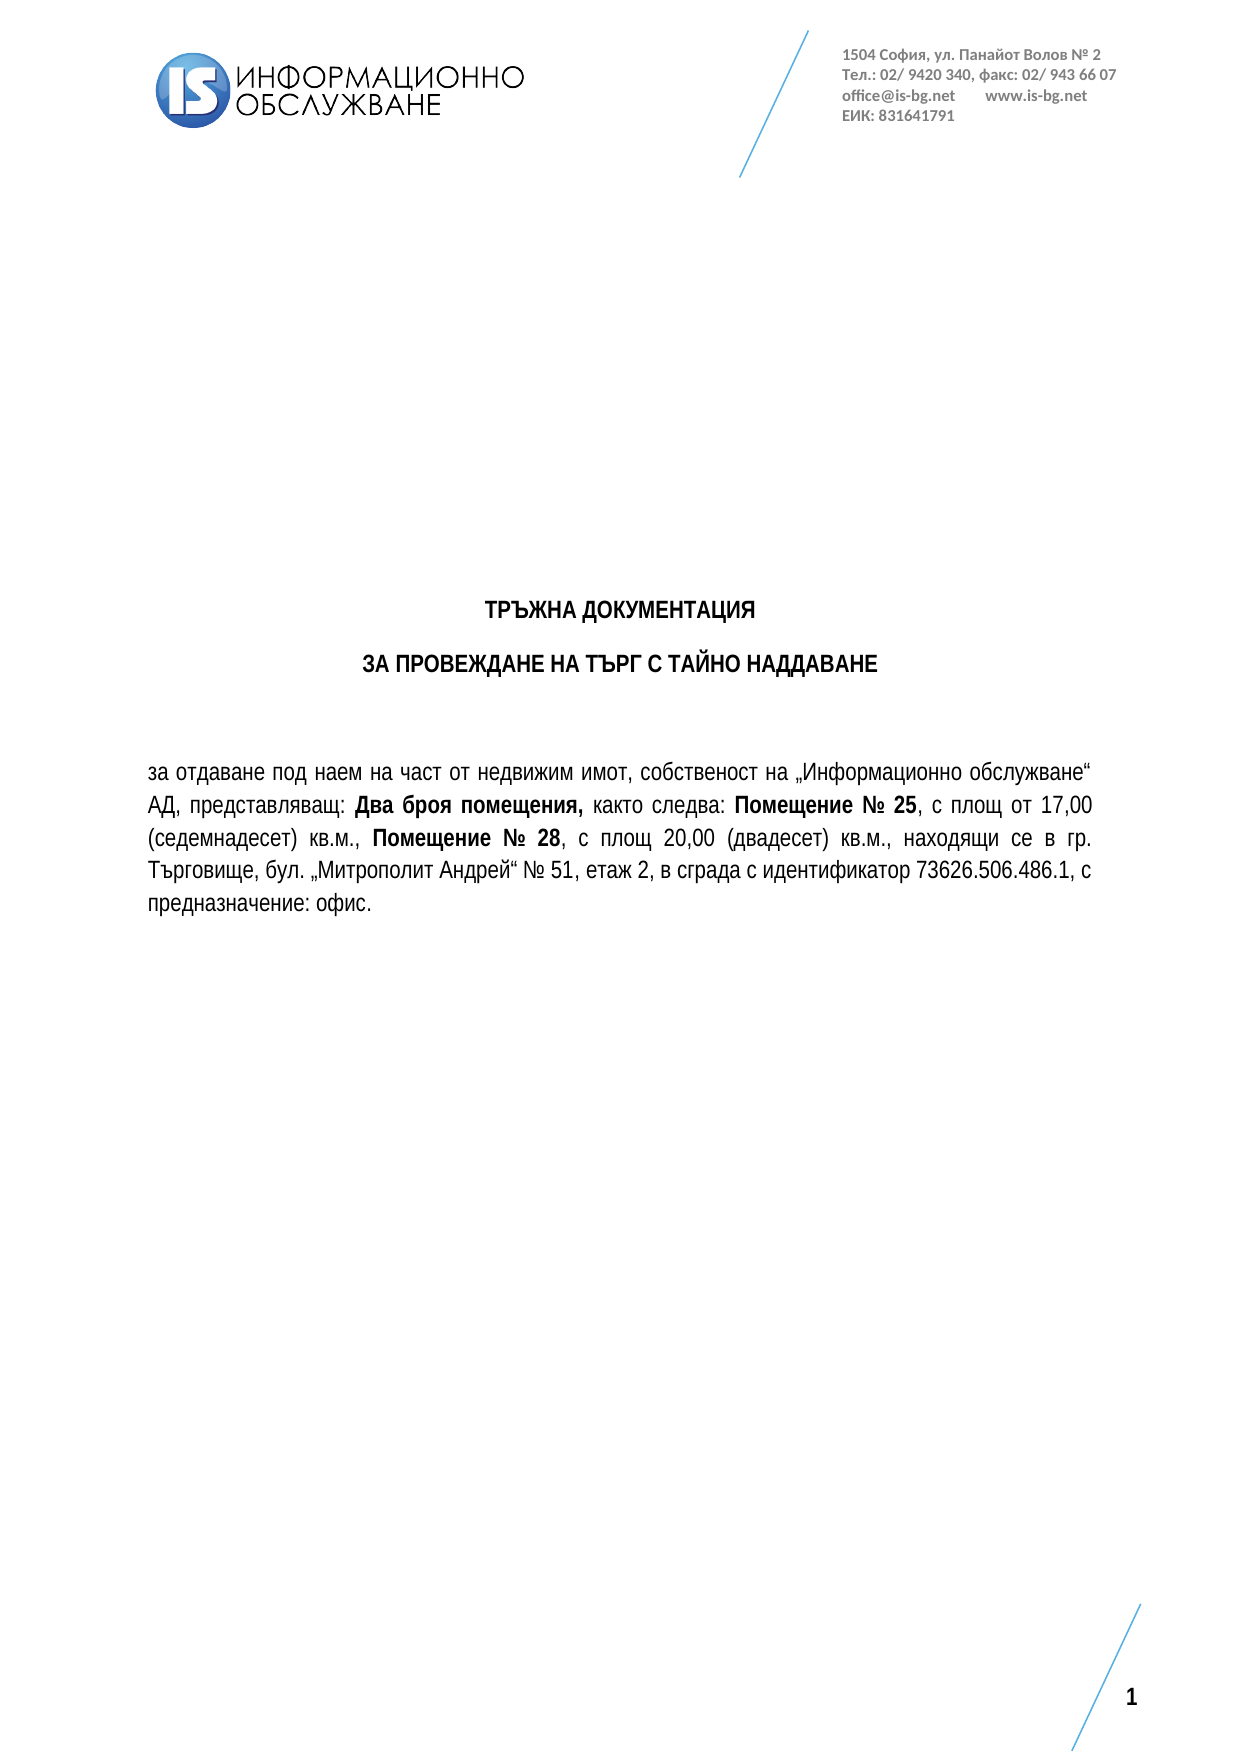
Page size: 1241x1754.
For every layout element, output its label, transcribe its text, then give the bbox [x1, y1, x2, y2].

text за отдаване под наем на част от недвижим имот, собственост на „Информационно обслужване“ АД, представляващ: Два броя помещения, както следва: Помещение № 25, с площ от 17,00 (седемнадесет) кв.м., Помещение № 28, с площ 20,00 (двадесет) кв.м., находящи се в гр. Търговище, бул. „Митрополит Андрей“ № 51, етаж 2, в сграда с идентификатор 73626.506.486.1, с предназначение: офис. [148, 757, 1092, 917]
picture [147, 45, 534, 141]
text ЗА ПРОВЕЖДАНЕ НА ТЪРГ С ТАЙНО НАДДАВАНЕ [148, 649, 1092, 678]
text ТРЪЖНА ДОКУМЕНТАЦИЯ [148, 595, 1092, 624]
